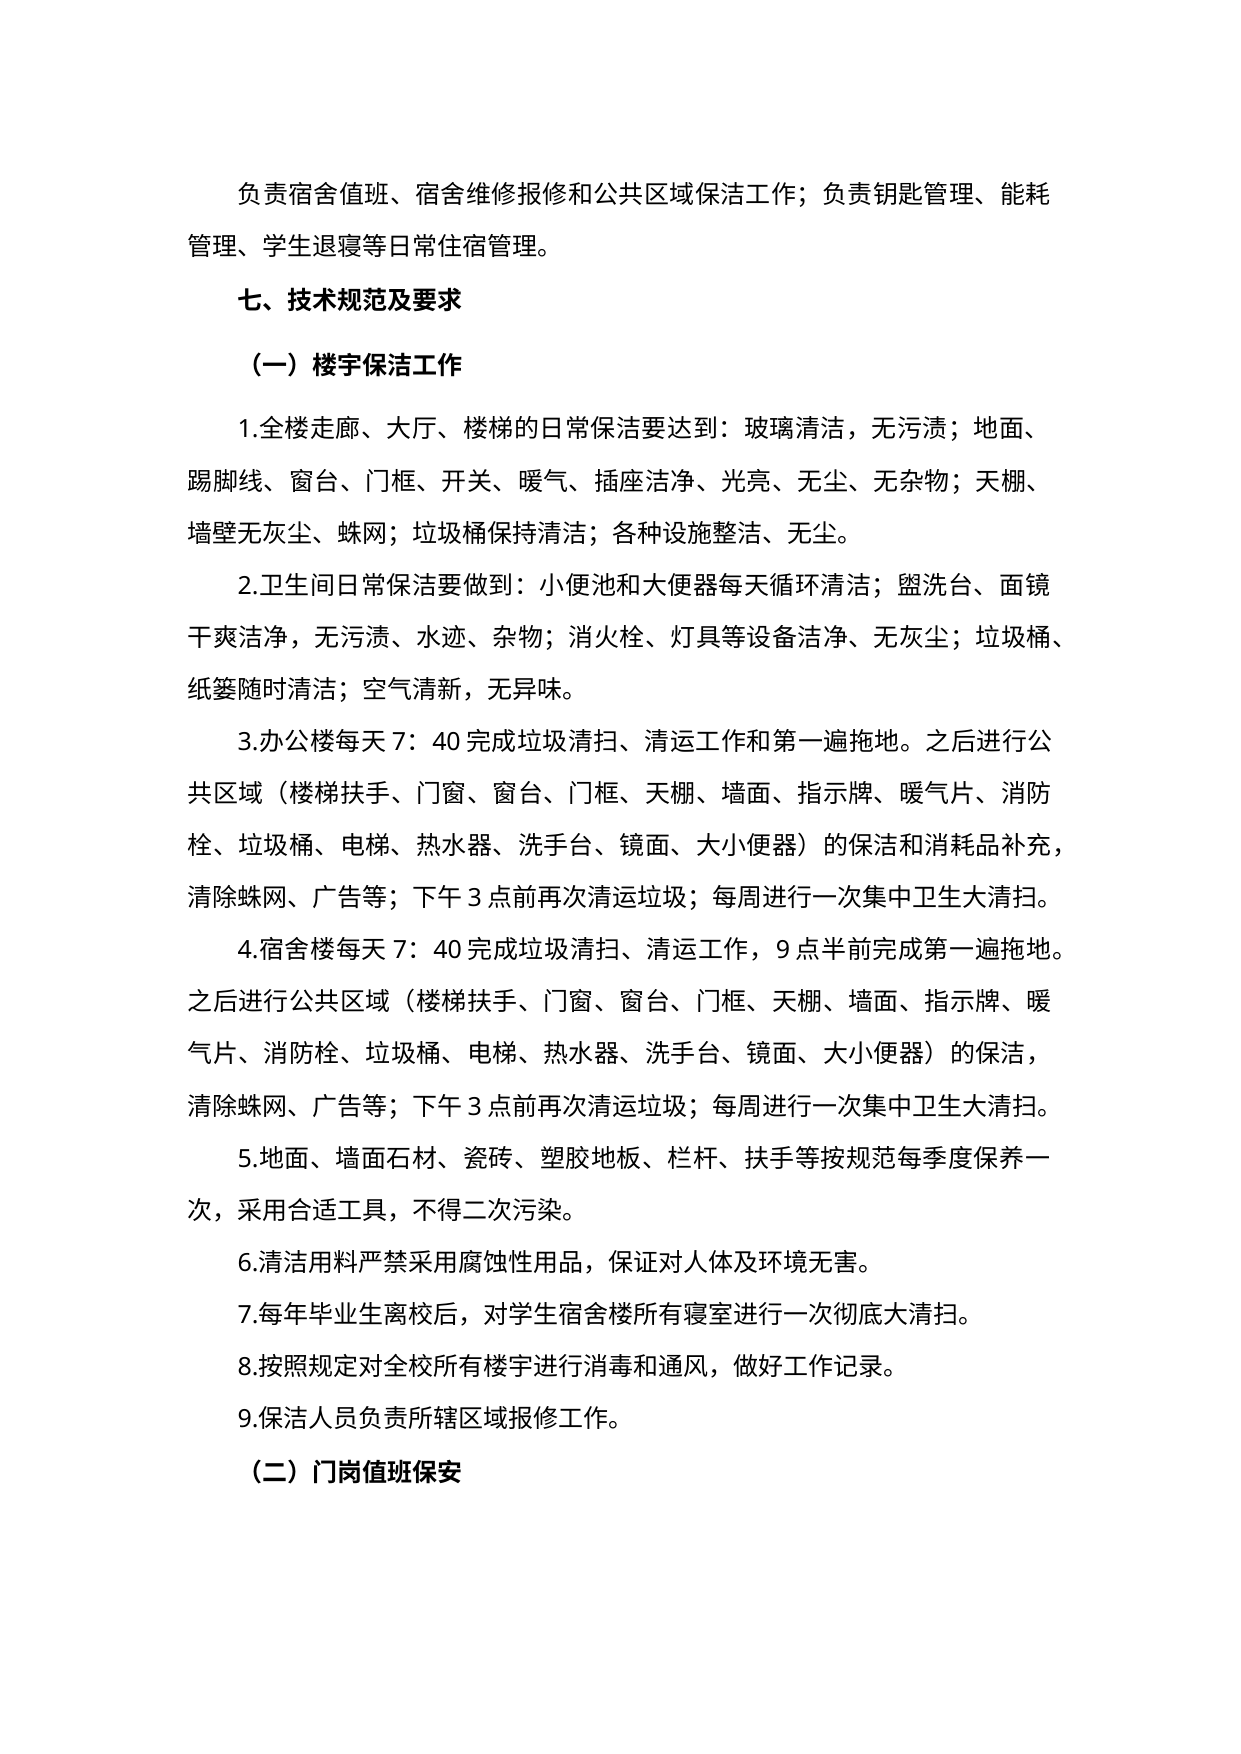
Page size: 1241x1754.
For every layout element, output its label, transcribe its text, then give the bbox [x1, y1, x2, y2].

text （一）楼宇保洁工作 [187, 331, 1053, 396]
list 3.办公楼每天7：40完成垃圾清扫、清运工作和第一遍拖地。之后进行公共区域（楼梯扶手、门窗、窗台、门框、天棚、墙面、指示牌、暖气片、消防栓、垃圾桶、电梯、热水器、洗手台、镜面、大小便器）的保洁和消耗品补充，清除蛛网、广告等；下午3点前再次清运垃圾；每周进行一次集中卫生大清扫。 [187, 709, 1053, 917]
text （二）门岗值班保安 [187, 1438, 1053, 1503]
list 6.清洁用料严禁采用腐蚀性用品，保证对人体及环境无害。 [187, 1229, 1053, 1282]
text 负责宿舍值班、宿舍维修报修和公共区域保洁工作；负责钥匙管理、能耗管理、学生退寝等日常住宿管理。 [187, 162, 1053, 266]
list 4.宿舍楼每天7：40完成垃圾清扫、清运工作，9点半前完成第一遍拖地。之后进行公共区域（楼梯扶手、门窗、窗台、门框、天棚、墙面、指示牌、暖气片、消防栓、垃圾桶、电梯、热水器、洗手台、镜面、大小便器）的保洁，清除蛛网、广告等；下午3点前再次清运垃圾；每周进行一次集中卫生大清扫。 [187, 917, 1053, 1125]
list 9.保洁人员负责所辖区域报修工作。 [187, 1386, 1053, 1438]
list 8.按照规定对全校所有楼宇进行消毒和通风，做好工作记录。 [187, 1334, 1053, 1386]
list 7.每年毕业生离校后，对学生宿舍楼所有寝室进行一次彻底大清扫。 [187, 1282, 1053, 1334]
text 七、技术规范及要求 [187, 266, 1053, 331]
list 2.卫生间日常保洁要做到：小便池和大便器每天循环清洁；盥洗台、面镜干爽洁净，无污渍、水迹、杂物；消火栓、灯具等设备洁净、无灰尘；垃圾桶、纸篓随时清洁；空气清新，无异味。 [187, 552, 1053, 709]
list 1.全楼走廊、大厅、楼梯的日常保洁要达到：玻璃清洁，无污渍；地面、踢脚线、窗台、门框、开关、暖气、插座洁净、光亮、无尘、无杂物；天棚、墙壁无灰尘、蛛网；垃圾桶保持清洁；各种设施整洁、无尘。 [187, 396, 1053, 552]
list 5.地面、墙面石材、瓷砖、塑胶地板、栏杆、扶手等按规范每季度保养一次，采用合适工具，不得二次污染。 [187, 1125, 1053, 1229]
